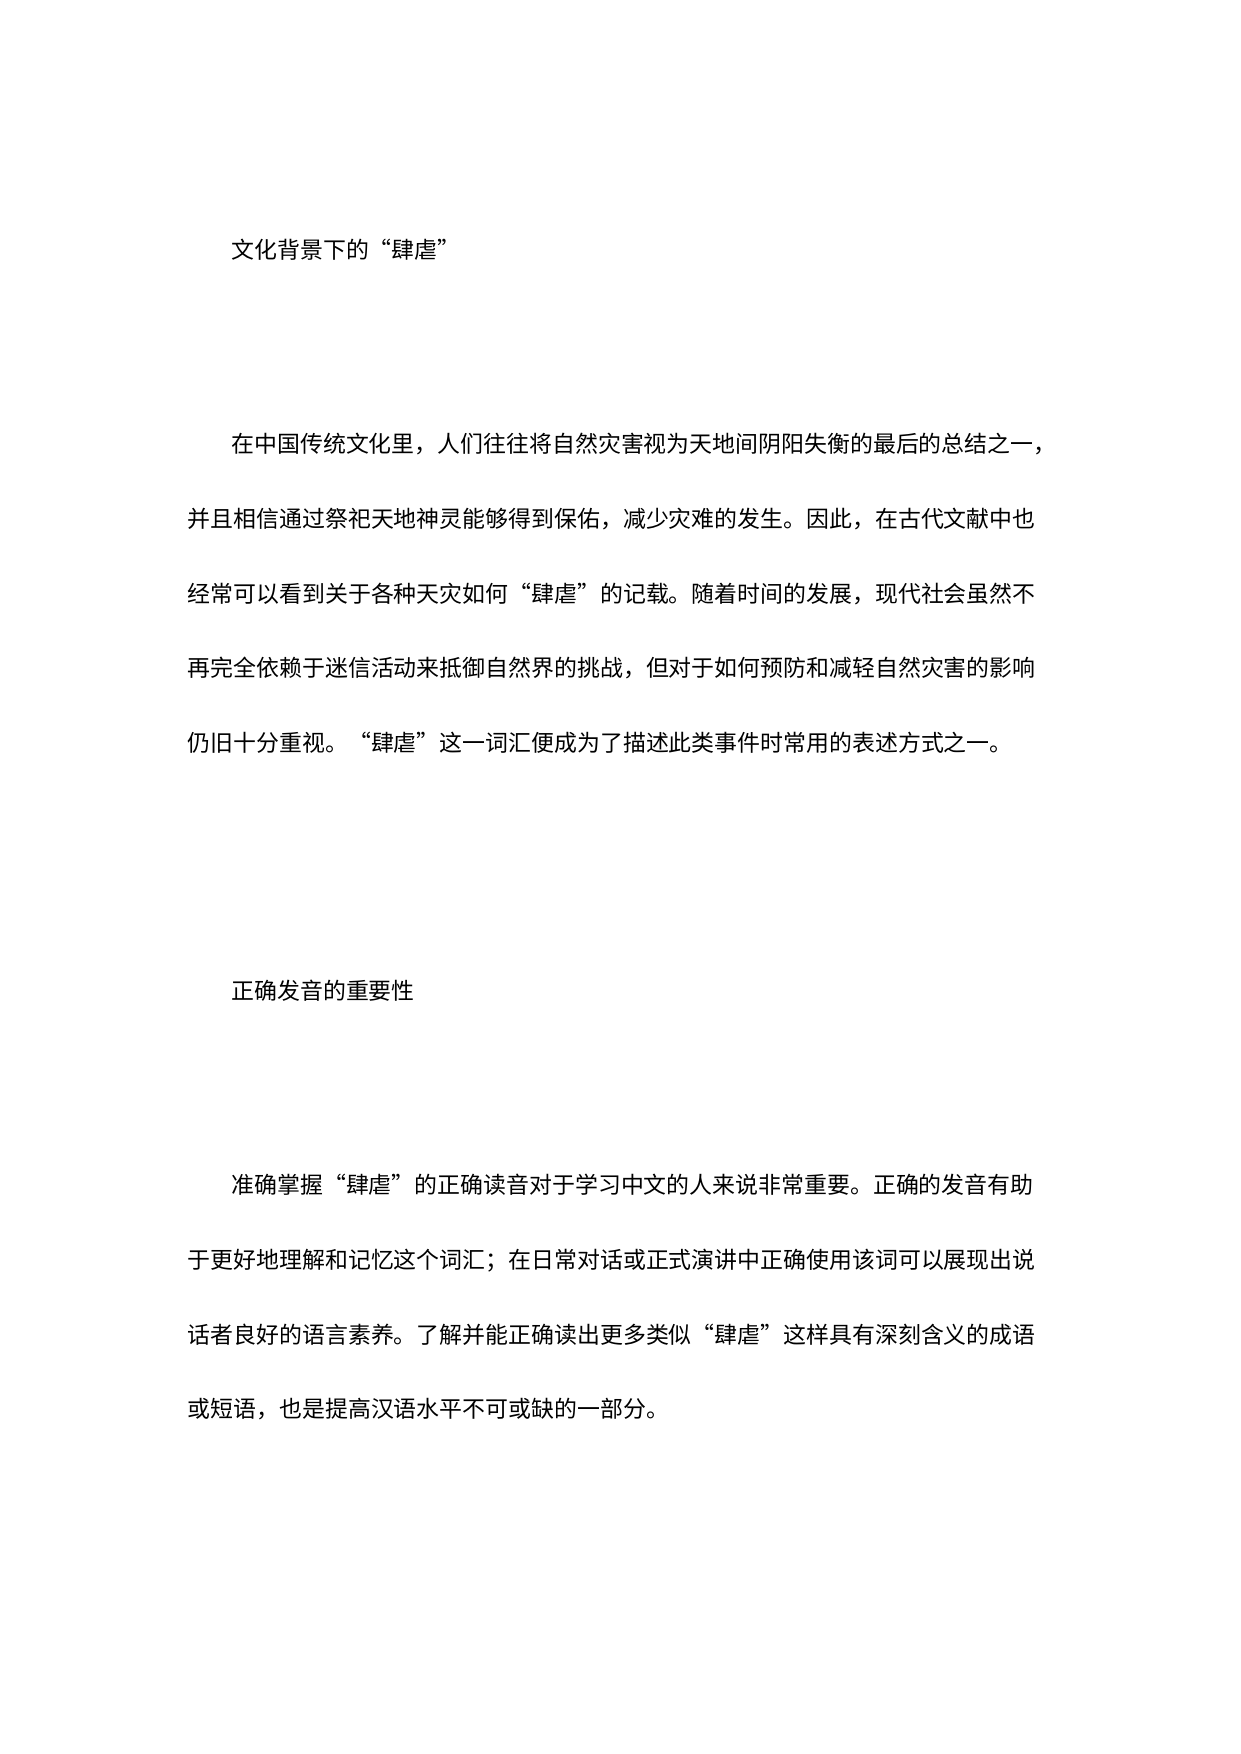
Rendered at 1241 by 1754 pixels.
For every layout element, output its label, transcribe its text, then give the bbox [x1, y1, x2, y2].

text 准确掌握“肆虐”的正确读音对于学习中文的人来说非常重要。正确的发音有助于更好地理解和记忆这个词汇；在日常对话或正式演讲中正确使用该词可以展现出说话者良好的语言素养。了解并能正确读出更多类似“肆虐”这样具有深刻含义的成语或短语，也是提高汉语水平不可或缺的一部分。 [187, 1151, 1053, 1441]
text 文化背景下的“肆虐” [187, 216, 1053, 281]
text 在中国传统文化里，人们往往将自然灾害视为天地间阴阳失衡的最后的总结之一，并且相信通过祭祀天地神灵能够得到保佑，减少灾难的发生。因此，在古代文献中也经常可以看到关于各种天灾如何“肆虐”的记载。随着时间的发展，现代社会虽然不再完全依赖于迷信活动来抵御自然界的挑战，但对于如何预防和减轻自然灾害的影响仍旧十分重视。“肆虐”这一词汇便成为了描述此类事件时常用的表述方式之一。 [187, 410, 1053, 774]
text 正确发音的重要性 [187, 957, 1053, 1022]
